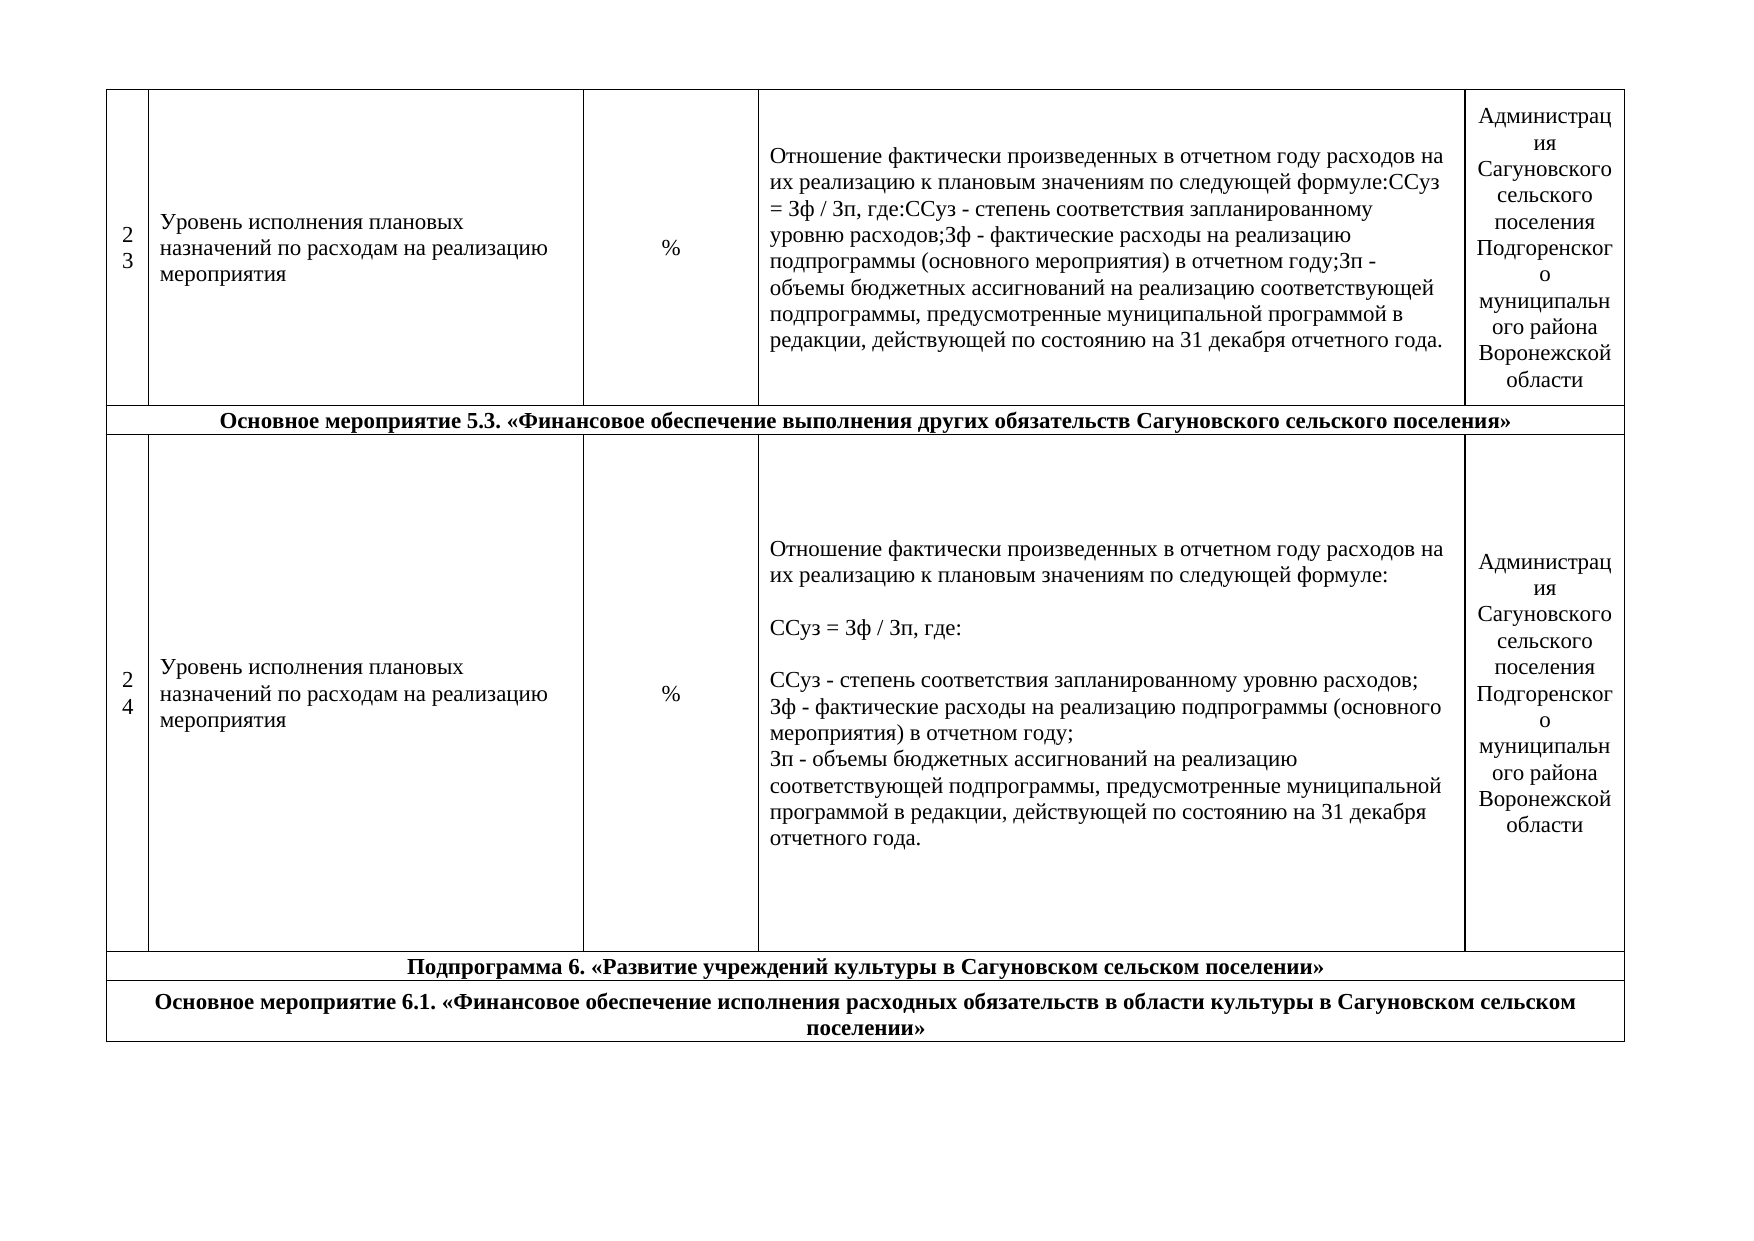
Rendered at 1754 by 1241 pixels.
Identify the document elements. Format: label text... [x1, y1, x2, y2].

table_cell Уровень исполнения плановых назначений по расходам на реализацию мероприятия [149, 435, 583, 951]
table_cell % [584, 90, 758, 405]
table_cell % [584, 435, 758, 951]
table_cell Уровень исполнения плановых назначений по расходам на реализацию мероприятия [149, 90, 583, 405]
table_cell 23 [107, 90, 148, 405]
table_cell Основное мероприятие 6.1. «Финансовое обеспечение исполнения расходных обязательств в области культуры в Сагуновском сельском поселении» [107, 981, 1624, 1041]
table_cell 24 [107, 435, 148, 951]
table_cell Администрация Сагуновского сельского поселения Подгоренского муниципального района Воронежской области [1466, 90, 1624, 405]
table_cell Подпрограмма 6. «Развитие учреждений культуры в Сагуновском сельском поселении» [107, 952, 1624, 979]
table_cell Основное мероприятие 5.3. «Финансовое обеспечение выполнения других обязательств Сагуновского сельского поселения» [107, 406, 1624, 434]
table_cell Администрация Сагуновского сельского поселения Подгоренского муниципального района Воронежской области [1466, 435, 1624, 951]
